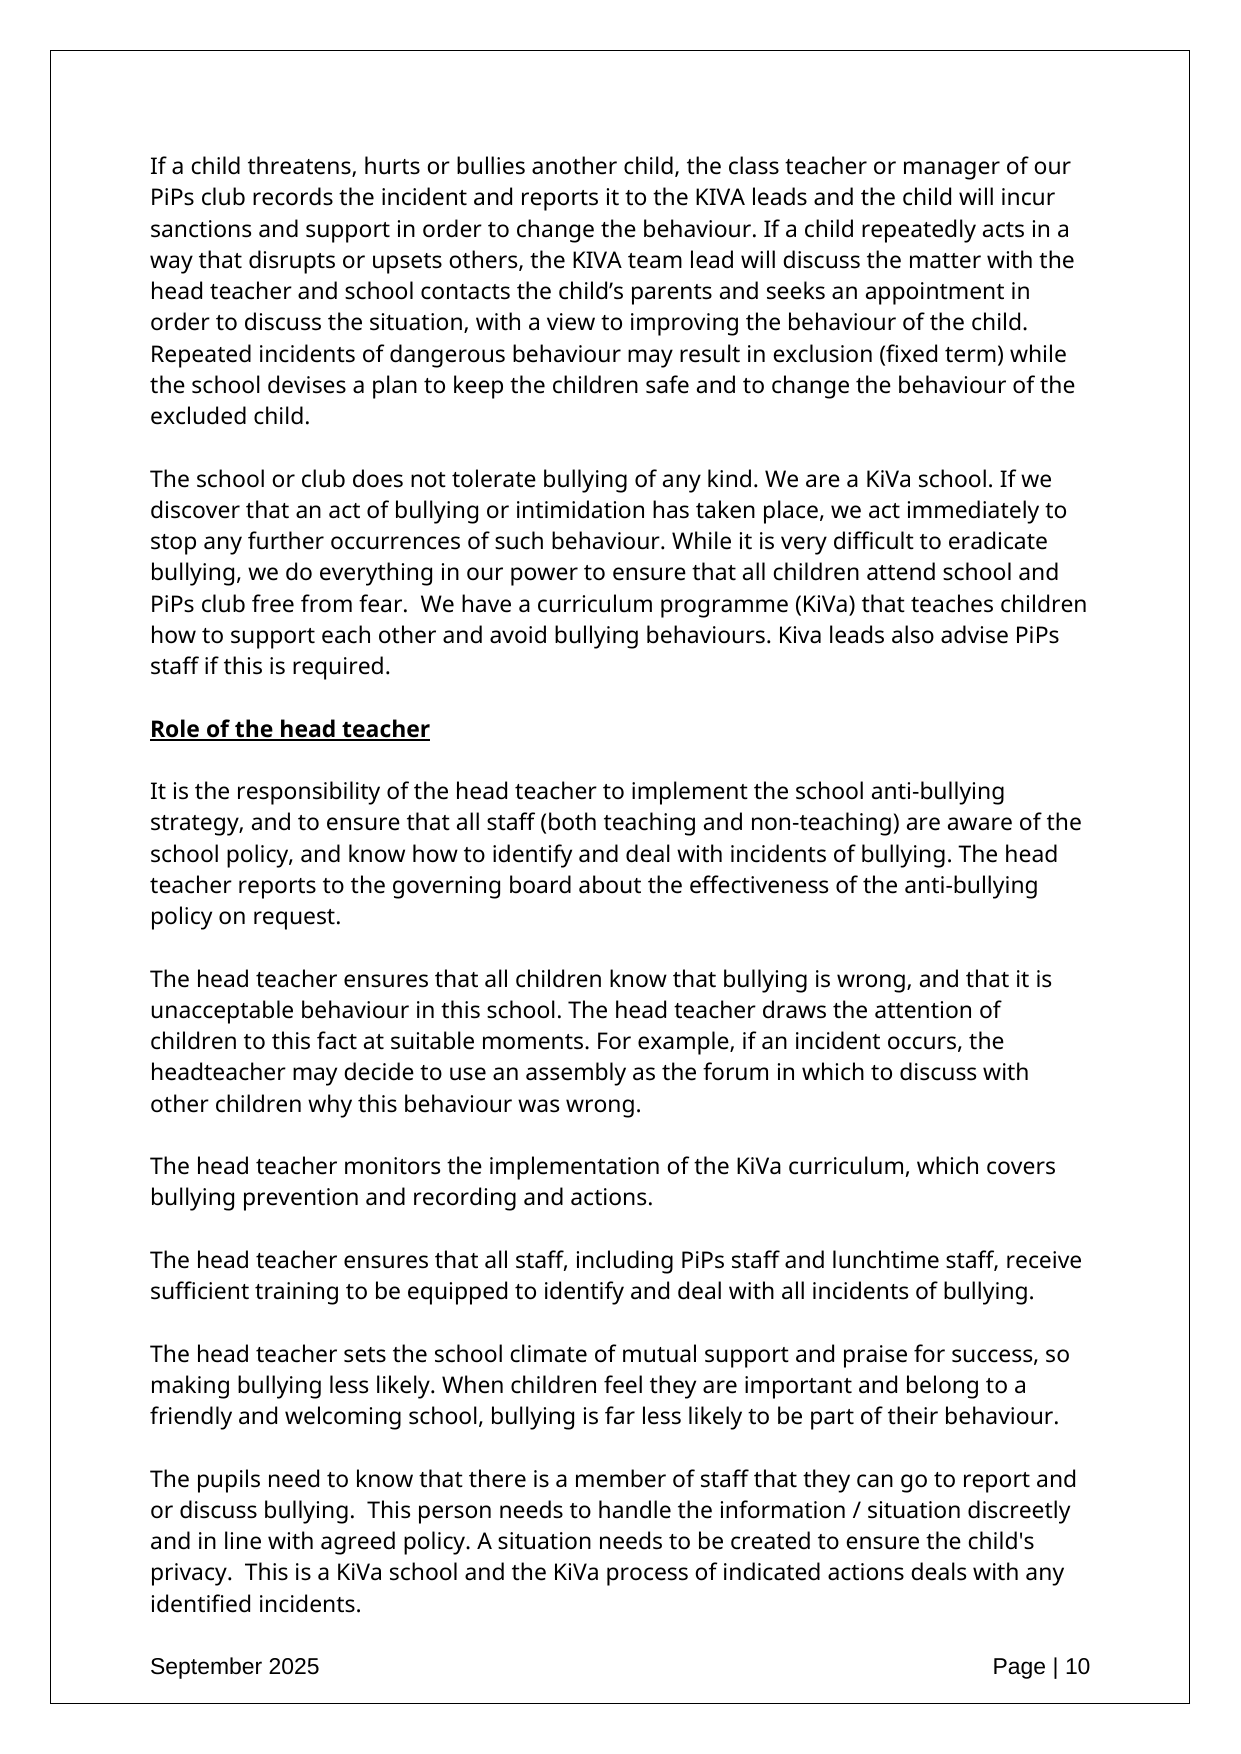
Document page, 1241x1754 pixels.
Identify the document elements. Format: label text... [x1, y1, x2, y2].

text The head teacher ensures that all children know that bullying is wrong, and that it is unacceptable behaviour in this school. The head teacher draws the attention of children to this fact at suitable moments. For example, if an incident occurs, the headteacher may decide to use an assembly as the forum in which to discuss with other children why this behaviour was wrong. [150, 962, 1090, 1119]
text Role of the head teacher [150, 712, 1090, 744]
text If a child threatens, hurts or bullies another child, the class teacher or manager of our PiPs club records the incident and reports it to the KIVA leads and the child will incur sanctions and support in order to change the behaviour. If a child repeatedly acts in a way that disrupts or upsets others, the KIVA team lead will discuss the matter with the head teacher and school contacts the child’s parents and seeks an appointment in order to discuss the situation, with a view to improving the behaviour of the child. Repeated incidents of dangerous behaviour may result in exclusion (fixed term) while the school devises a plan to keep the children safe and to change the behaviour of the excluded child. [150, 150, 1090, 431]
text The pupils need to know that there is a member of staff that they can go to report and or discuss bullying. This person needs to handle the information / situation discreetly and in line with agreed policy. A situation needs to be created to ensure the child's privacy. This is a KiVa school and the KiVa process of indicated actions deals with any identified incidents. [150, 1462, 1090, 1619]
text The head teacher sets the school climate of mutual support and praise for success, so making bullying less likely. When children feel they are important and belong to a friendly and welcoming school, bullying is far less likely to be part of their behaviour. [150, 1337, 1090, 1431]
text The school or club does not tolerate bullying of any kind. We are a KiVa school. If we discover that an act of bullying or intimidation has taken place, we act immediately to stop any further occurrences of such behaviour. While it is very difficult to eradicate bullying, we do everything in our power to ensure that all children attend school and PiPs club free from fear. We have a curriculum programme (KiVa) that teaches children how to support each other and avoid bullying behaviours. Kiva leads also advise PiPs staff if this is required. [150, 462, 1090, 681]
text The head teacher monitors the implementation of the KiVa curriculum, which covers bullying prevention and recording and actions. [150, 1150, 1090, 1212]
text It is the responsibility of the head teacher to implement the school anti-bullying strategy, and to ensure that all staff (both teaching and non-teaching) are aware of the school policy, and know how to identify and deal with incidents of bullying. The head teacher reports to the governing board about the effectiveness of the anti-bullying policy on request. [150, 775, 1090, 931]
text The head teacher ensures that all staff, including PiPs staff and lunchtime staff, receive sufficient training to be equipped to identify and deal with all incidents of bullying. [150, 1244, 1090, 1306]
